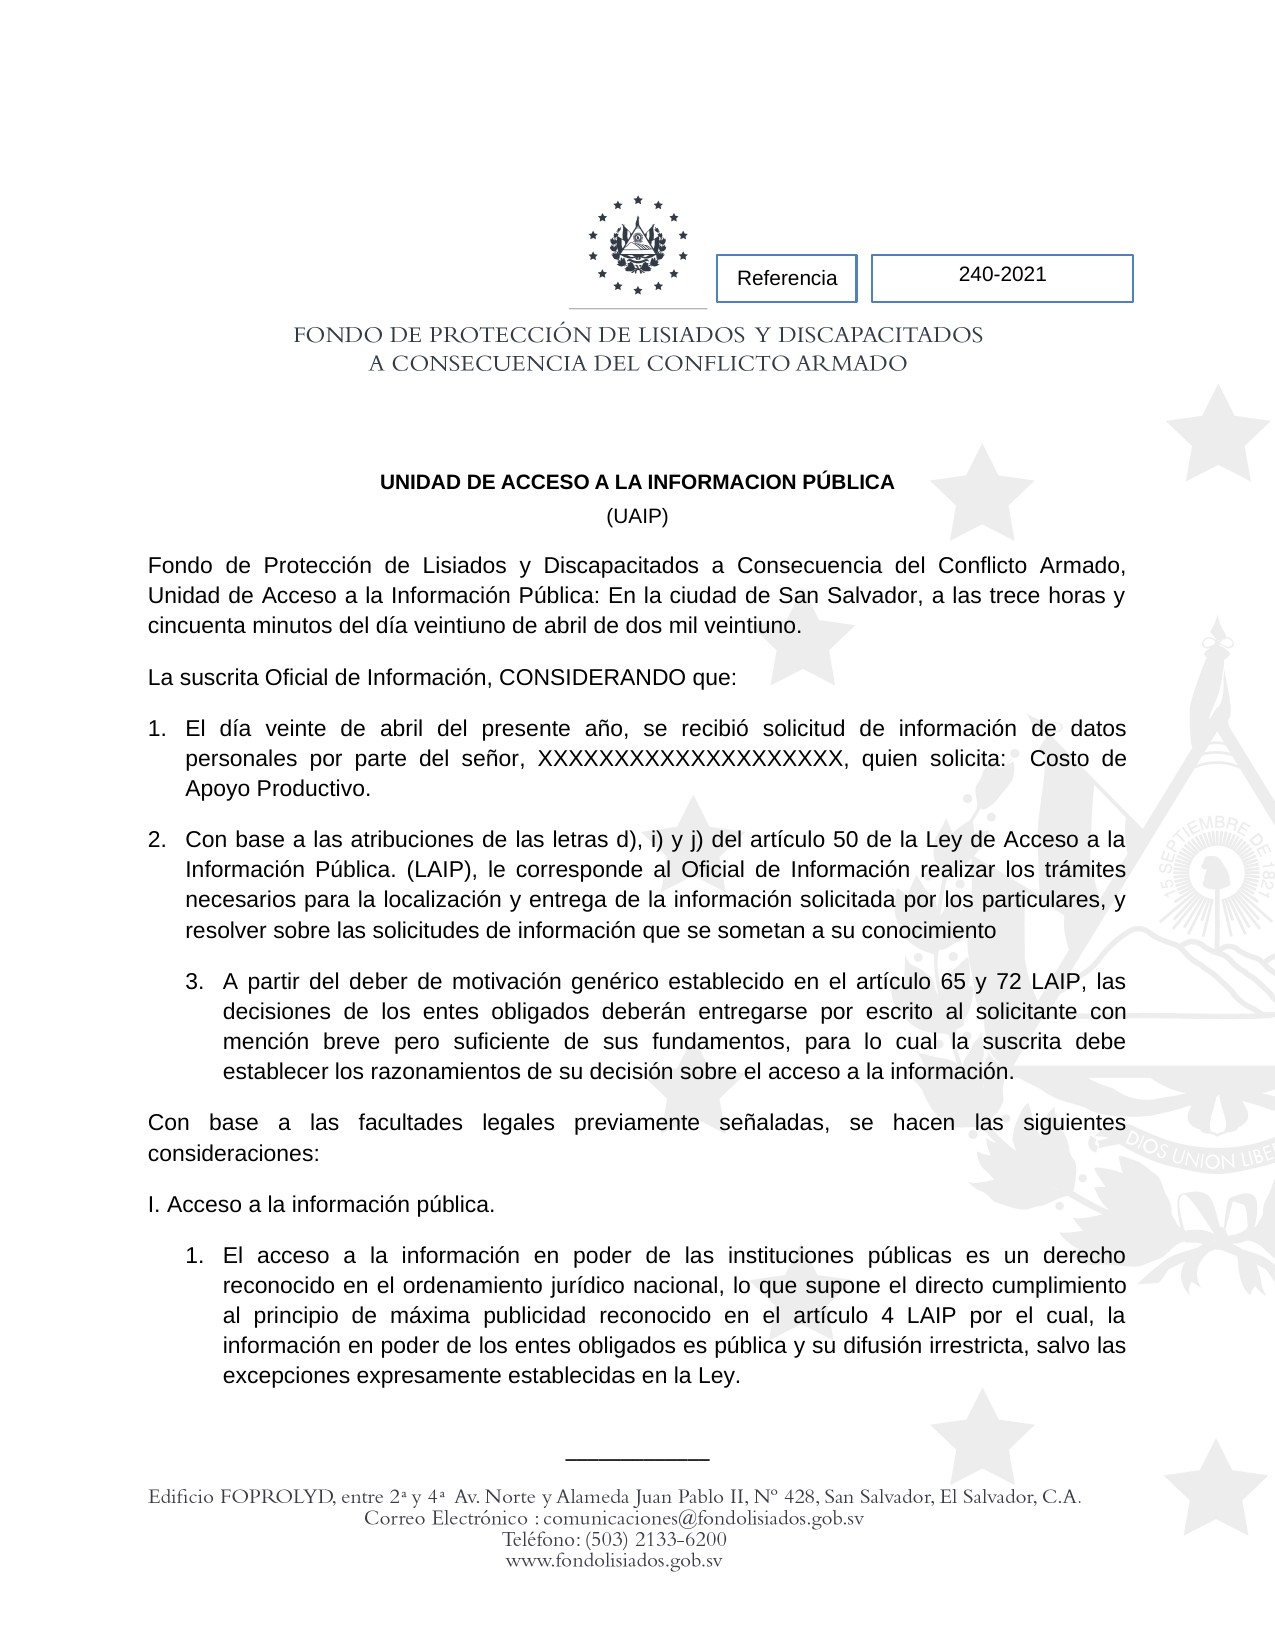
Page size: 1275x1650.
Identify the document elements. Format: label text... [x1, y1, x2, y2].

text I. Acceso a la información pública. [148, 1191, 1127, 1217]
text (UAIP) [148, 504, 1127, 528]
list A partir del deber de motivación genérico establecido en el artículo 65 y 72 LAIP, las decisiones de los entes obligados deberán entregarse por escrito al solicitante con mención breve pero suficiente de sus fundamentos, para lo cual la suscrita debe establecer los razonamientos de su decisión sobre el acceso a la información. [185, 968, 1127, 1084]
text Fondo de Protección de Lisiados y Discapacitados a Consecuencia del Conflicto Armado, Unidad de Acceso a la Información Pública: En la ciudad de San Salvador, a las trece horas y cincuenta minutos del día veintiuno de abril de dos mil veintiuno. [148, 552, 1127, 639]
text Con base a las facultades legales previamente señaladas, se hacen las siguientes consideraciones: [148, 1109, 1127, 1166]
picture [0, 134, 1275, 1650]
text UNIDAD DE ACCESO A LA INFORMACION PÚBLICA [148, 470, 1127, 494]
text La suscrita Oficial de Información, CONSIDERANDO que: [148, 663, 1127, 690]
list El acceso a la información en poder de las instituciones públicas es un derecho reconocido en el ordenamiento jurídico nacional, lo que supone el directo cumplimiento al principio de máxima publicidad reconocido en el artículo 4 LAIP por el cual, la información en poder de los entes obligados es pública y su difusión irrestricta, salvo las excepciones expresamente establecidas en la Ley. [185, 1242, 1127, 1389]
list El día veinte de abril del presente año, se recibió solicitud de información de datos personales por parte del señor, XXXXXXXXXXXXXXXXXXXX, quien solicita: Costo de Apoyo Productivo. [148, 714, 1127, 801]
list Con base a las atribuciones de las letras d), i) y j) del artículo 50 de la Ley de Acceso a la Información Pública. (LAIP), le corresponde al Oficial de Información realizar los trámites necesarios para la localización y entrega de la información solicitada por los particulares, y resolver sobre las solicitudes de información que se sometan a su conocimiento [148, 826, 1127, 943]
